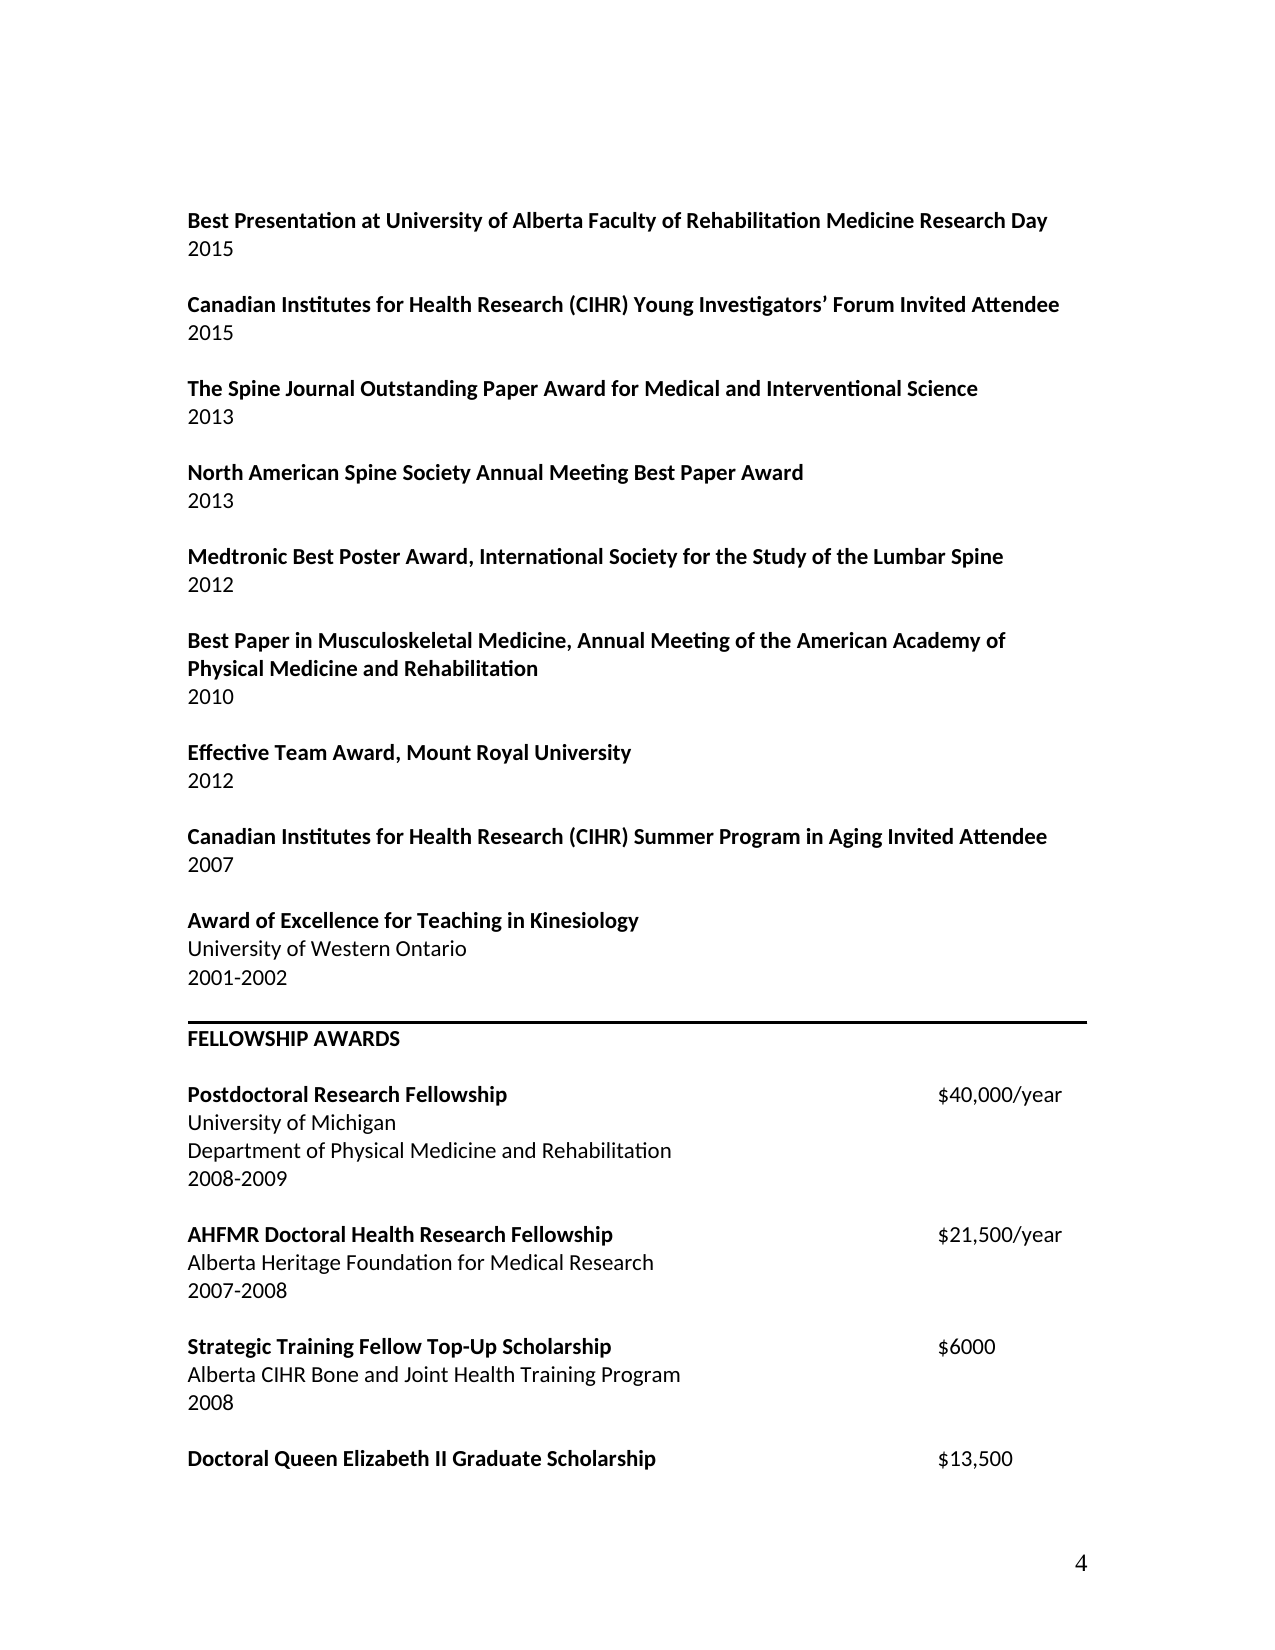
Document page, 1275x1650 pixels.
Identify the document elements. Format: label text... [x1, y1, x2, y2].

text 2008-2009 [187, 1164, 1087, 1192]
text Effective Team Award, Mount Royal University [187, 738, 1087, 766]
text Canadian Institutes for Health Research (CIHR) Young Investigators’ Forum Invited Attendee [187, 290, 1087, 318]
text 2010 [187, 682, 1087, 710]
text 2013 [187, 486, 1087, 514]
text 2015 [187, 318, 1087, 346]
text Department of Physical Medicine and Rehabilitation [187, 1136, 1087, 1164]
text Award of Excellence for Teaching in Kinesiology [187, 907, 1087, 934]
text 2015 [187, 234, 1087, 262]
text 2012 [187, 570, 1087, 598]
text AHFMR Doctoral Health Research Fellowship $21,500/year [187, 1220, 1087, 1248]
text 2001-2002 [187, 963, 1087, 991]
text 2007-2008 [187, 1276, 1087, 1304]
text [187, 1360, 1087, 1388]
text Alberta Heritage Foundation for Medical Research [187, 1248, 1087, 1276]
text Strategic Training Fellow Top-Up Scholarship $6000 [187, 1332, 1087, 1360]
text 2013 [187, 402, 1087, 430]
text University of Western Ontario [187, 934, 1087, 963]
text Postdoctoral Research Fellowship $40,000/year [187, 1080, 1087, 1108]
text 2007 [187, 851, 1087, 878]
text Best Paper in Musculoskeletal Medicine, Annual Meeting of the American Academy of Physical Medicine and Rehabilitation [187, 626, 1087, 682]
text 2012 [187, 766, 1087, 794]
text Medtronic Best Poster Award, International Society for the Study of the Lumbar Spine [187, 542, 1087, 570]
text FELLOWSHIP AWARDS [187, 1024, 1087, 1052]
text 2008 [187, 1388, 1087, 1416]
text North American Spine Society Annual Meeting Best Paper Award [187, 458, 1087, 486]
text University of Michigan [187, 1108, 1087, 1136]
text Doctoral Queen Elizabeth II Graduate Scholarship $13,500 [187, 1444, 1087, 1472]
text Canadian Institutes for Health Research (CIHR) Summer Program in Aging Invited Attendee [187, 822, 1087, 851]
text The Spine Journal Outstanding Paper Award for Medical and Interventional Science [187, 374, 1087, 402]
text Best Presentation at University of Alberta Faculty of Rehabilitation Medicine Research Day [187, 206, 1087, 234]
